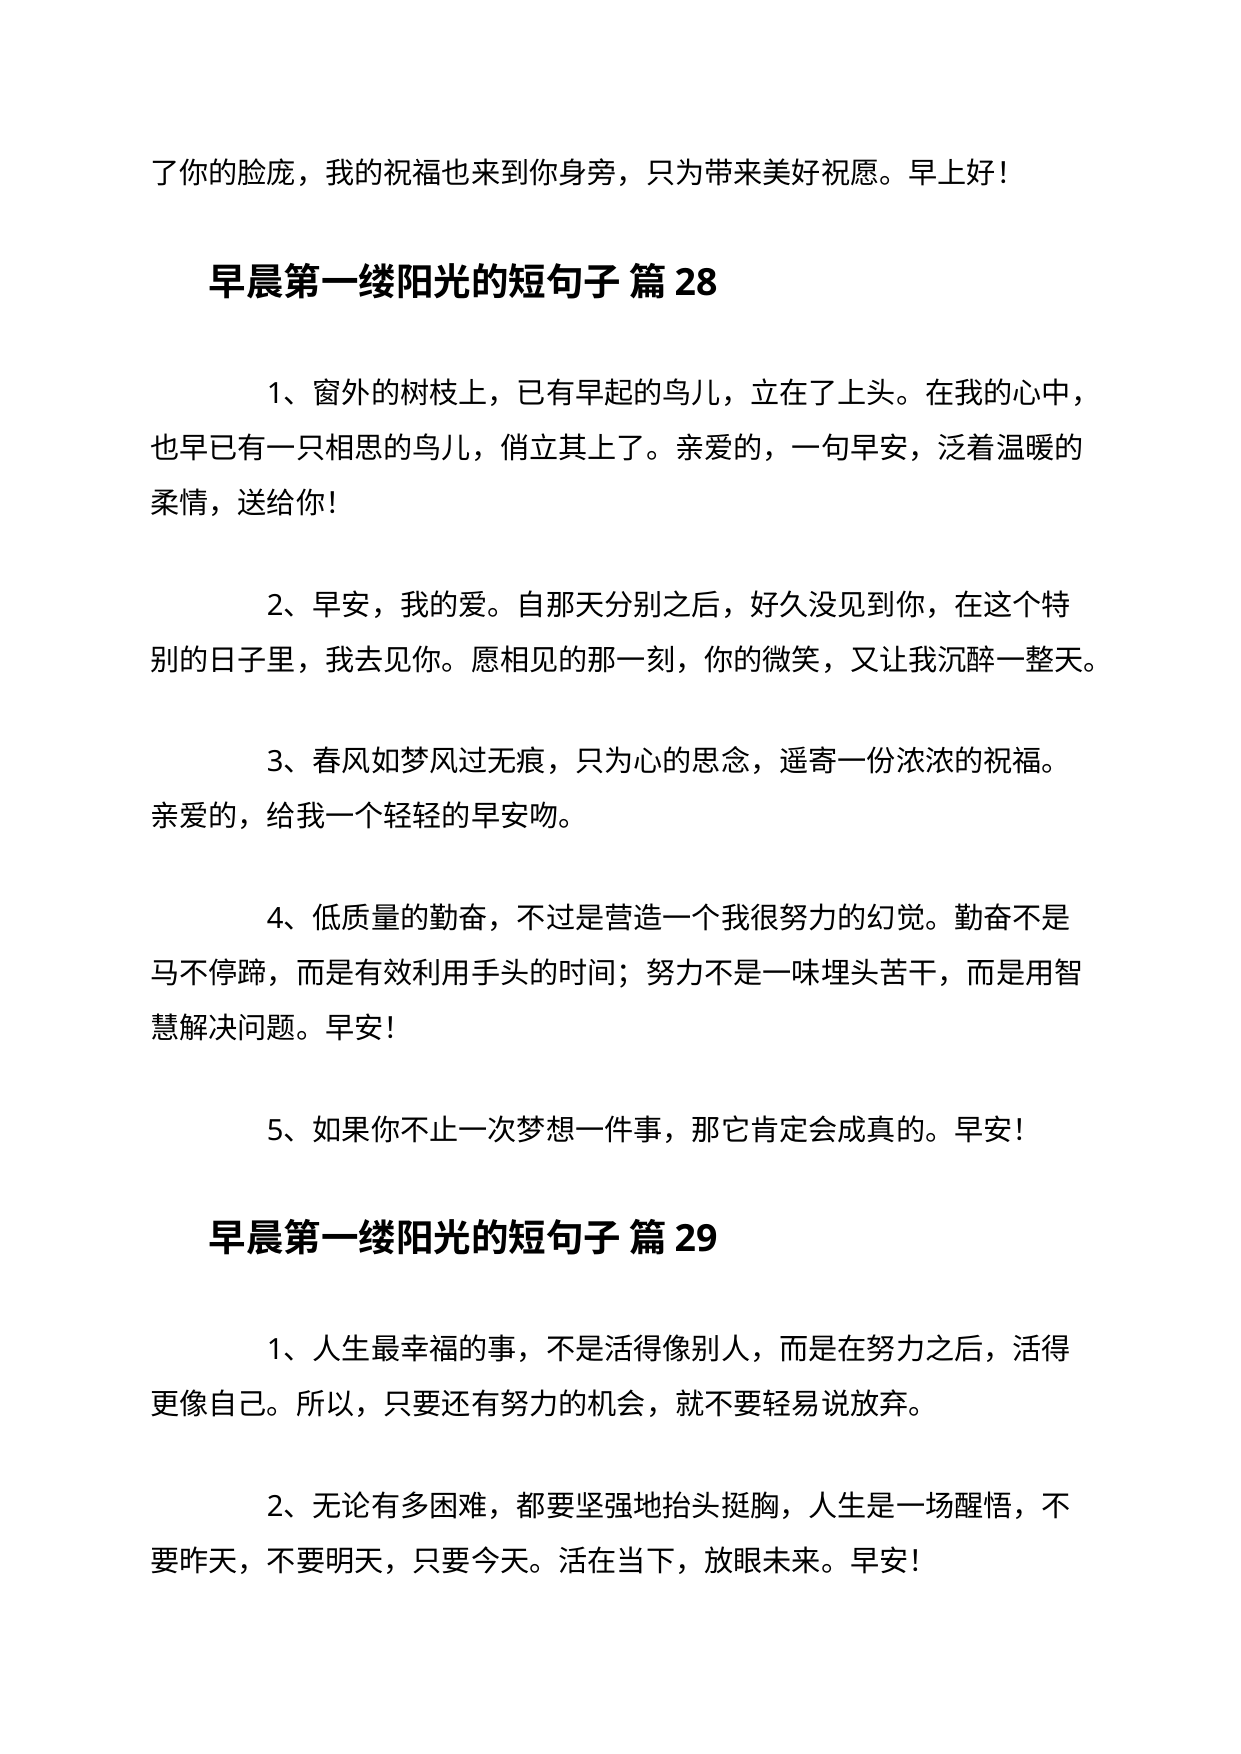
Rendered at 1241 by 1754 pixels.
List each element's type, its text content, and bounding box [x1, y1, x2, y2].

text 早晨第一缕阳光的短句子 篇29 [150, 1208, 1090, 1263]
text 1、人生最幸福的事，不是活得像别人，而是在努力之后，活得更像自己。所以，只要还有努力的机会，就不要轻易说放弃。 [150, 1326, 1090, 1423]
text 1、窗外的树枝上，已有早起的鸟儿，立在了上头。在我的心中，也早已有一只相思的鸟儿，俏立其上了。亲爱的，一句早安，泛着温暖的柔情，送给你！ [150, 369, 1090, 522]
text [150, 150, 1090, 192]
text 3、春风如梦风过无痕，只为心的思念，遥寄一份浓浓的祝福。亲爱的，给我一个轻轻的早安吻。 [150, 738, 1090, 835]
text 2、早安，我的爱。自那天分别之后，好久没见到你，在这个特别的日子里，我去见你。愿相见的那一刻，你的微笑，又让我沉醉一整天。 [150, 581, 1090, 678]
text 5、如果你不止一次梦想一件事，那它肯定会成真的。早安！ [150, 1106, 1090, 1149]
text 早晨第一缕阳光的短句子 篇28 [150, 252, 1090, 306]
text 4、低质量的勤奋，不过是营造一个我很努力的幻觉。勤奋不是马不停蹄，而是有效利用手头的时间；努力不是一味埋头苦干，而是用智慧解决问题。早安！ [150, 894, 1090, 1047]
text 2、无论有多困难，都要坚强地抬头挺胸，人生是一场醒悟，不要昨天，不要明天，只要今天。活在当下，放眼未来。早安！ [150, 1483, 1090, 1580]
